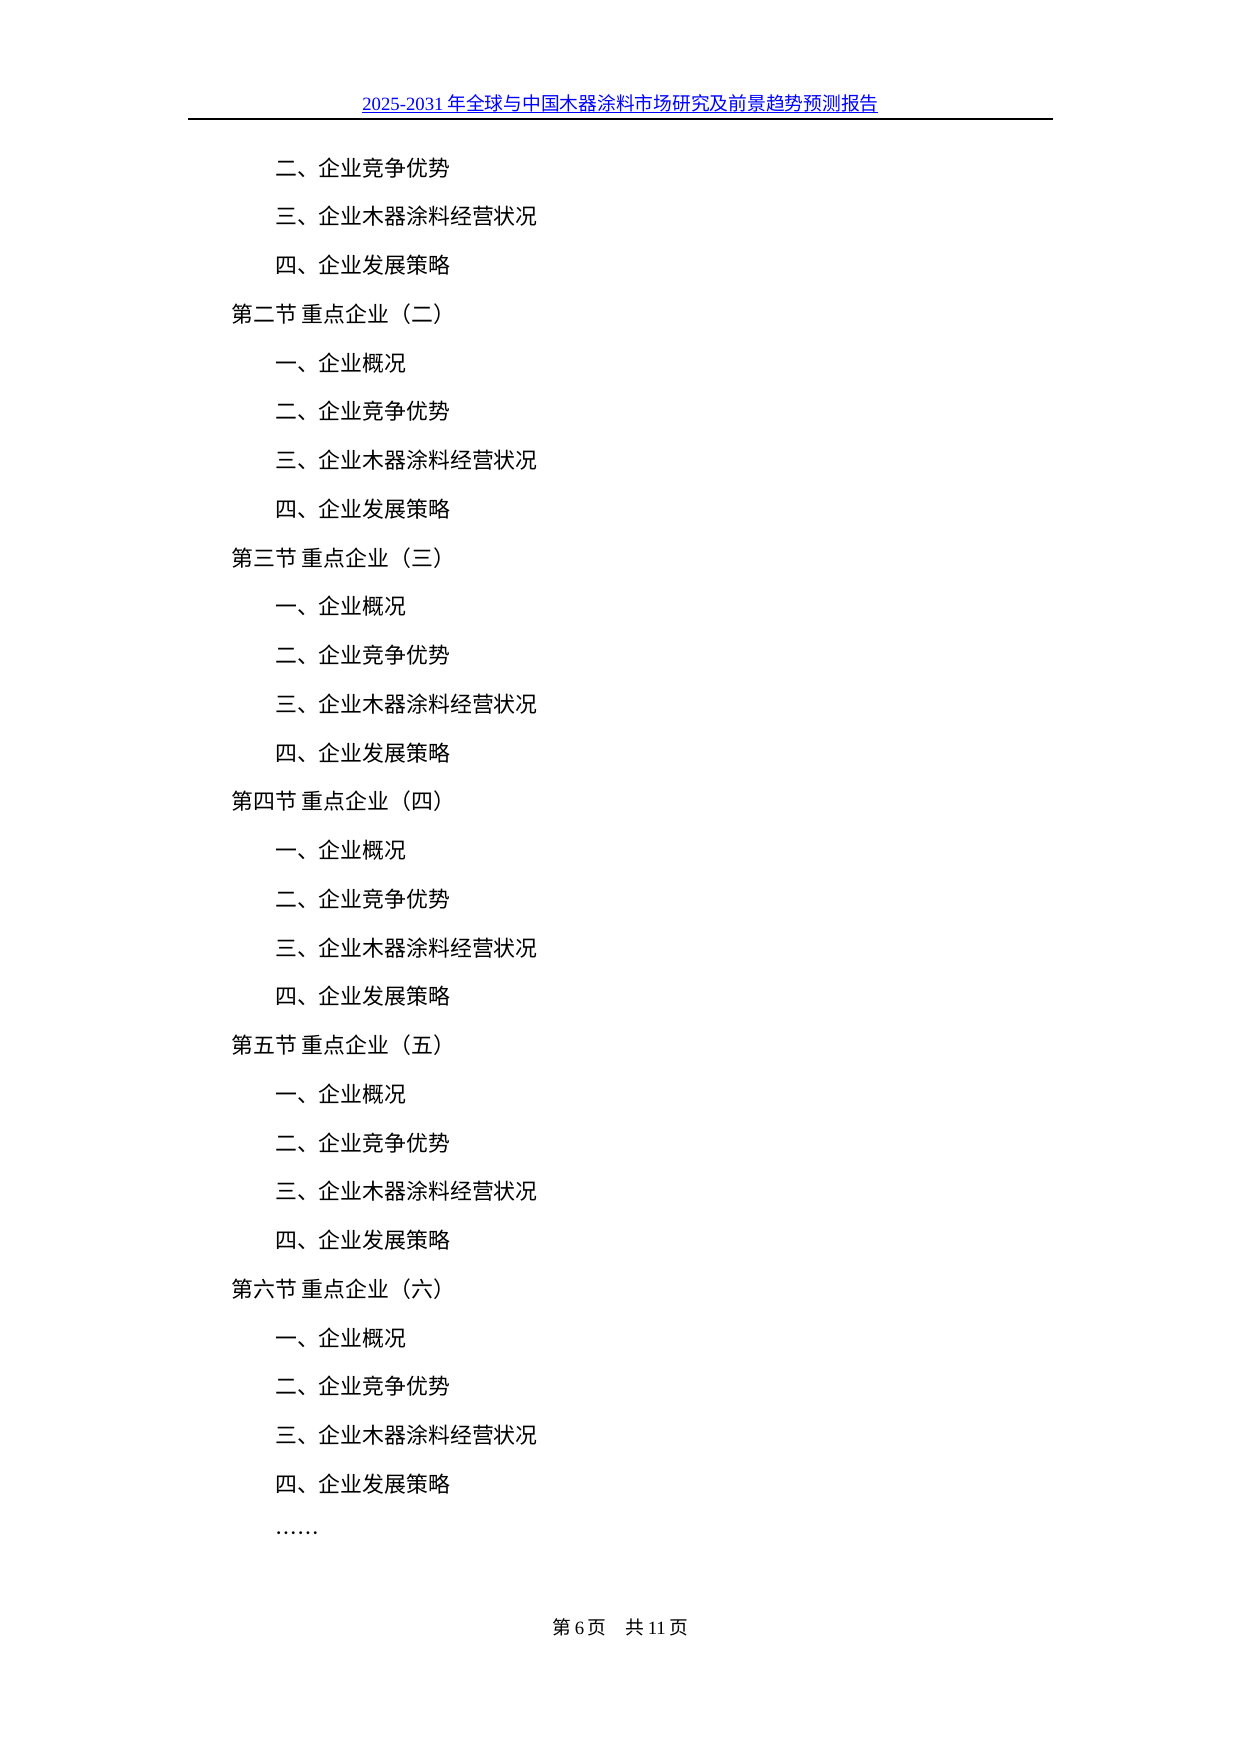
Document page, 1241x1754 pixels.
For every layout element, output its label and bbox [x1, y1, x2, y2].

text [187, 150, 1053, 1548]
